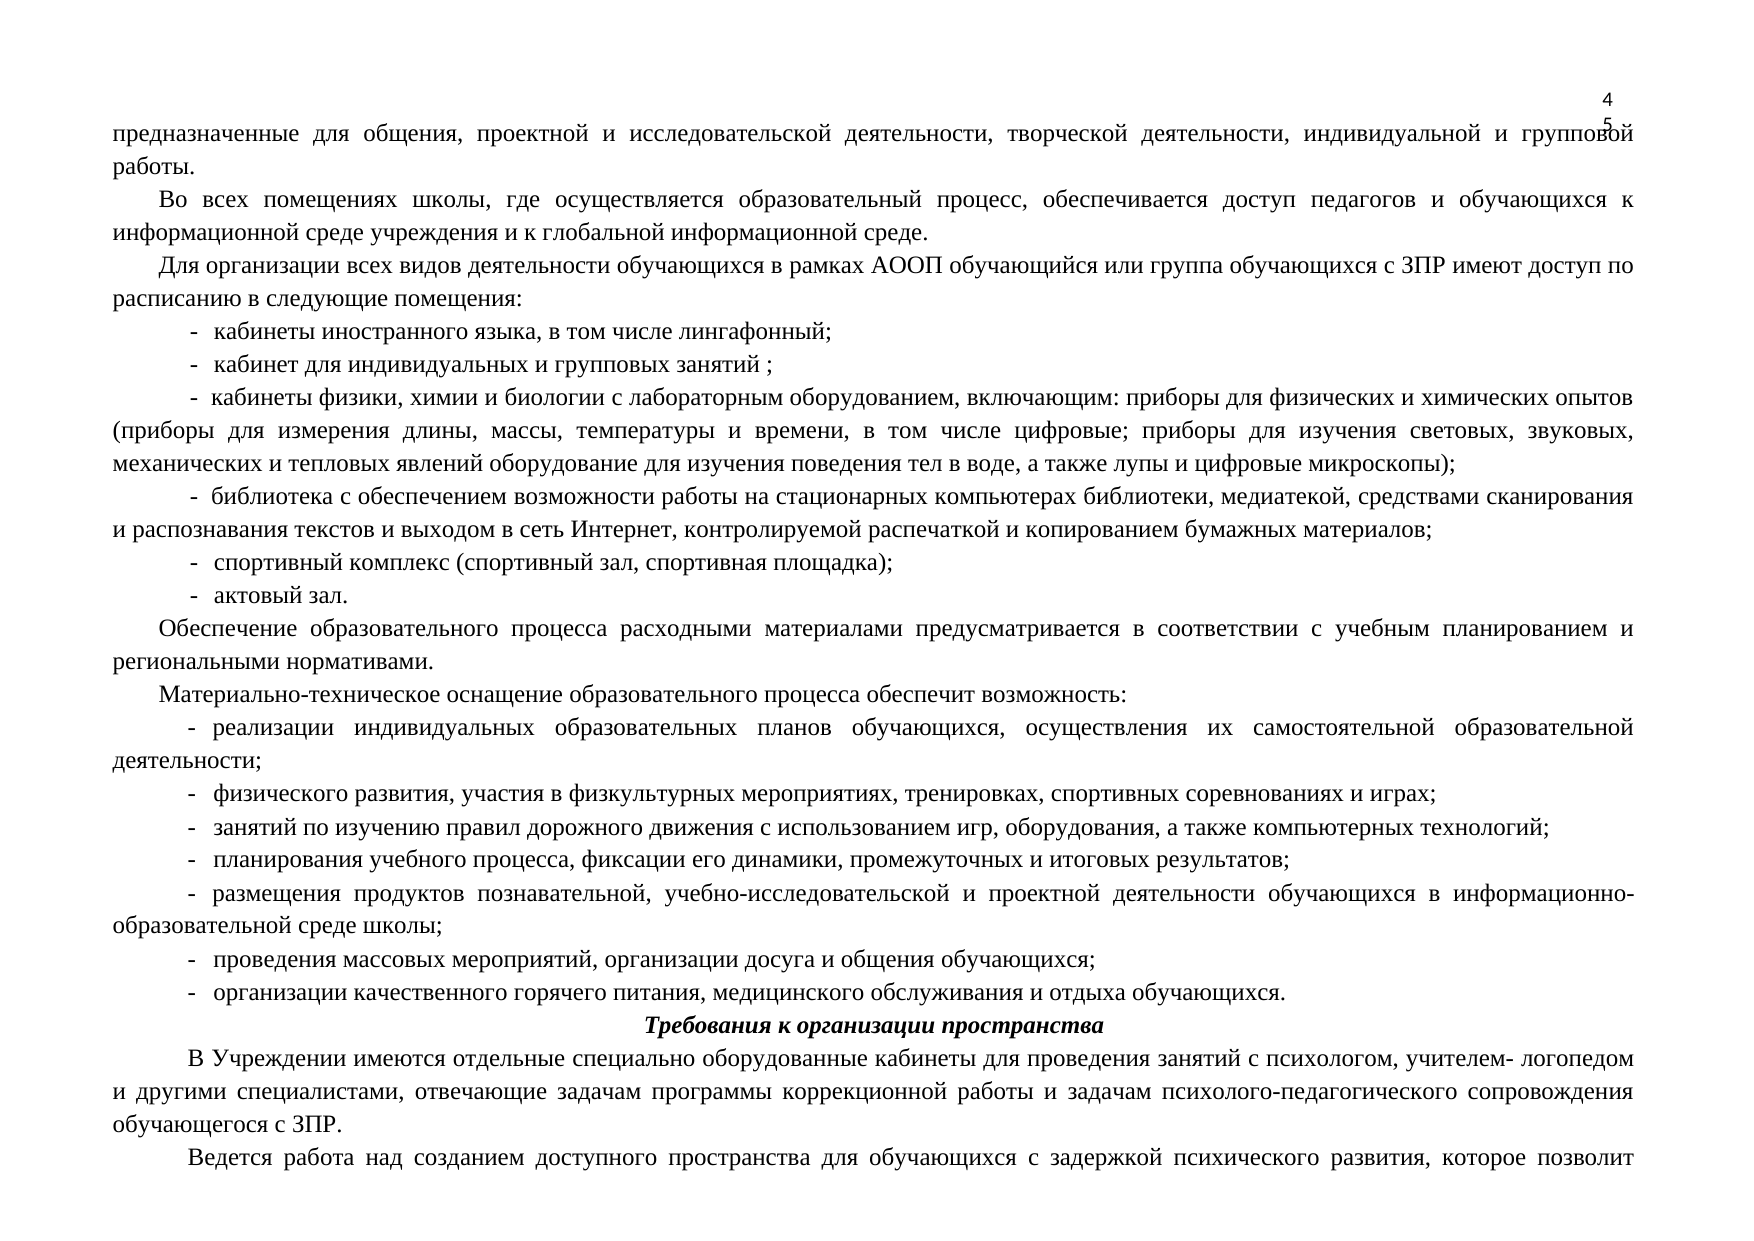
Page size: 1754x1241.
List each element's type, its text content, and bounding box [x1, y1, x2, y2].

text Требования к организации пространства [112, 1010, 1635, 1038]
list реализации индивидуальных образовательных планов обучающихся, осуществления их самостоятельной образовательной деятельности; [112, 712, 1635, 774]
list планирования учебного процесса, фиксации его динамики, промежуточных и итоговых результатов; [112, 844, 1635, 873]
list размещения продуктов познавательной, учебно-исследовательской и проектной деятельности обучающихся в информационно- образовательной среде школы; [112, 878, 1635, 939]
text Материально-техническое оснащение образовательного процесса обеспечит возможность: [112, 679, 1635, 708]
text Во всех помещениях школы, где осуществляется образовательный процесс, обеспечивается доступ педагогов и обучающихся к информационной среде учреждения и к глобальной информационной среде. [112, 184, 1635, 246]
list занятий по изучению правил дорожного движения с использованием игр, оборудования, а также компьютерных технологий; [112, 812, 1635, 840]
list организации качественного горячего питания, медицинского обслуживания и отдыха обучающихся. [112, 977, 1635, 1005]
list актовый зал. [112, 580, 1635, 609]
list проведения массовых мероприятий, организации досуга и общения обучающихся; [112, 944, 1635, 972]
list кабинеты физики, химии и биологии с лабораторным оборудованием, включающим: приборы для физических и химических опытов (приборы для измерения длины, массы, температуры и времени, в том числе цифровые; приборы для изучения световых, звуковых, механических и тепловых явлений оборудование для изучения поведения тел в воде, а также лупы и цифровые микроскопы); [112, 382, 1635, 477]
list кабинет для индивидуальных и групповых занятий ; [112, 349, 1635, 378]
list библиотека с обеспечением возможности работы на стационарных компьютерах библиотеки, медиатекой, средствами сканирования и распознавания текстов и выходом в сеть Интернет, контролируемой распечаткой и копированием бумажных материалов; [112, 481, 1635, 543]
text Обеспечение образовательного процесса расходными материалами предусматривается в соответствии с учебным планированием и региональными нормативами. [112, 613, 1635, 675]
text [112, 1142, 1635, 1171]
text В Учреждении имеются отдельные специально оборудованные кабинеты для проведения занятий с психологом, учителем- логопедом и другими специалистами, отвечающие задачам программы коррекционной работы и задачам психолого-педагогического сопровождения обучающегося с ЗПР. [112, 1043, 1635, 1137]
list спортивный комплекс (спортивный зал, спортивная площадка); [112, 547, 1635, 576]
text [112, 118, 1635, 180]
text Для организации всех видов деятельности обучающихся в рамках АООП обучающийся или группа обучающихся с ЗПР имеют доступ по расписанию в следующие помещения: [112, 250, 1635, 312]
list физического развития, участия в физкультурных мероприятиях, тренировках, спортивных соревнованиях и играх; [112, 778, 1635, 807]
list кабинеты иностранного языка, в том числе лингафонный; [112, 316, 1635, 345]
